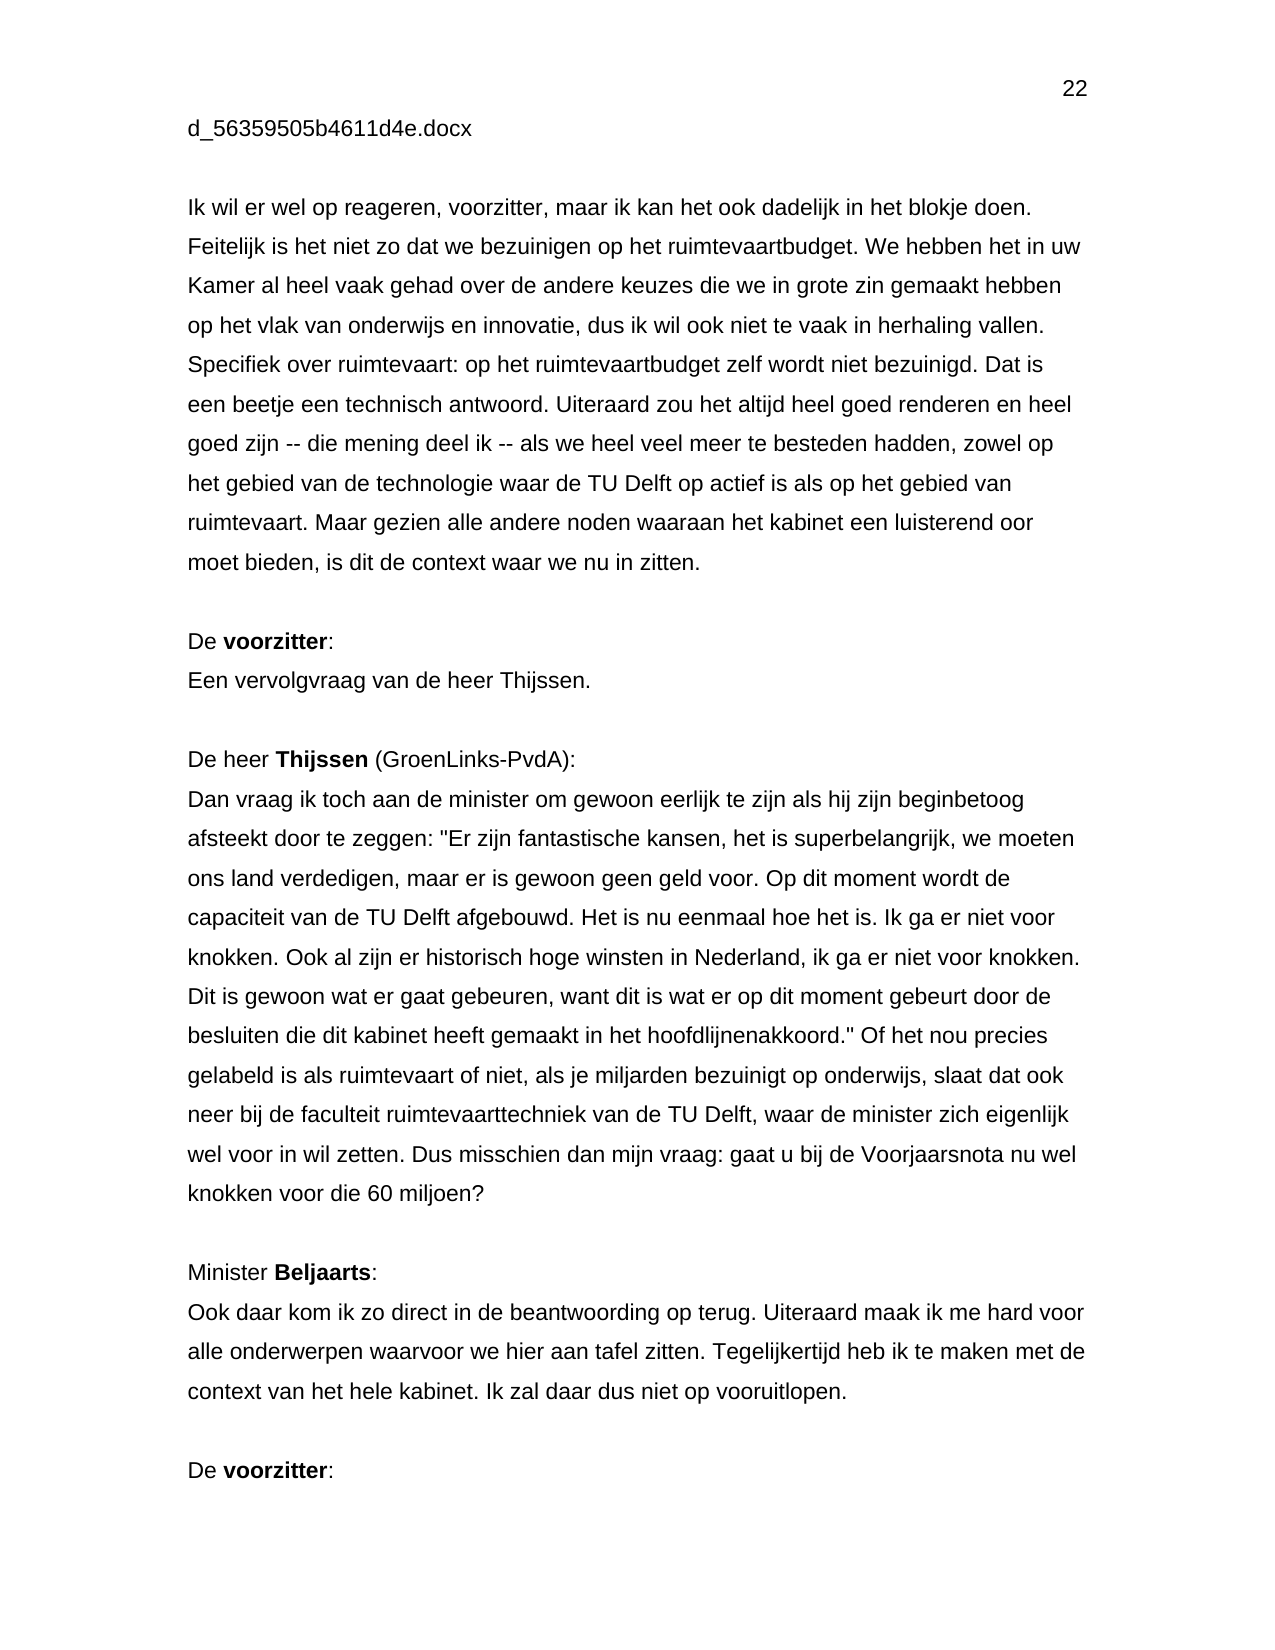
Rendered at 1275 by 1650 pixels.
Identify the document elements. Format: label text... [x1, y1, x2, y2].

text Dan vraag ik toch aan de minister om gewoon eerlijk te zijn als hij zijn beginbetoog afsteekt door te zeggen: "Er zijn fantastische kansen, het is superbelangrijk, we moeten ons land verdedigen, maar er is gewoon geen geld voor. Op dit moment wordt de capaciteit van de TU Delft afgebouwd. Het is nu eenmaal hoe het is. Ik ga er niet voor knokken. Ook al zijn er historisch hoge winsten in Nederland, ik ga er niet voor knokken. Dit is gewoon wat er gaat gebeuren, want dit is wat er op dit moment gebeurt door de besluiten die dit kabinet heeft gemaakt in het hoofdlijnenakkoord." Of het nou precies gelabeld is als ruimtevaart of niet, als je miljarden bezuinigt op onderwijs, slaat dat ook neer bij de faculteit ruimtevaarttechniek van de TU Delft, waar de minister zich eigenlijk wel voor in wil zetten. Dus misschien dan mijn vraag: gaat u bij de Voorjaarsnota nu wel knokken voor die 60 miljoen? [187, 786, 1087, 1207]
text De voorzitter: [187, 1457, 1087, 1483]
text Ik wil er wel op reageren, voorzitter, maar ik kan het ook dadelijk in het blokje doen. Feitelijk is het niet zo dat we bezuinigen op het ruimtevaartbudget. We hebben het in uw Kamer al heel vaak gehad over de andere keuzes die we in grote zin gemaakt hebben op het vlak van onderwijs en innovatie, dus ik wil ook niet te vaak in herhaling vallen. Specifiek over ruimtevaart: op het ruimtevaartbudget zelf wordt niet bezuinigd. Dat is een beetje een technisch antwoord. Uiteraard zou het altijd heel goed renderen en heel goed zijn -- die mening deel ik -- als we heel veel meer te besteden hadden, zowel op het gebied van de technologie waar de TU Delft op actief is als op het gebied van ruimtevaart. Maar gezien alle andere noden waaraan het kabinet een luisterend oor moet bieden, is dit de context waar we nu in zitten. [187, 193, 1087, 575]
text Ook daar kom ik zo direct in de beantwoording op terug. Uiteraard maak ik me hard voor alle onderwerpen waarvoor we hier aan tafel zitten. Tegelijkertijd heb ik te maken met de context van het hele kabinet. Ik zal daar dus niet op vooruitlopen. [187, 1299, 1087, 1404]
text Een vervolgvraag van de heer Thijssen. [187, 667, 1087, 693]
text De heer Thijssen (GroenLinks-PvdA): [187, 746, 1087, 772]
text Minister Beljaarts: [187, 1259, 1087, 1286]
text De voorzitter: [187, 628, 1087, 654]
